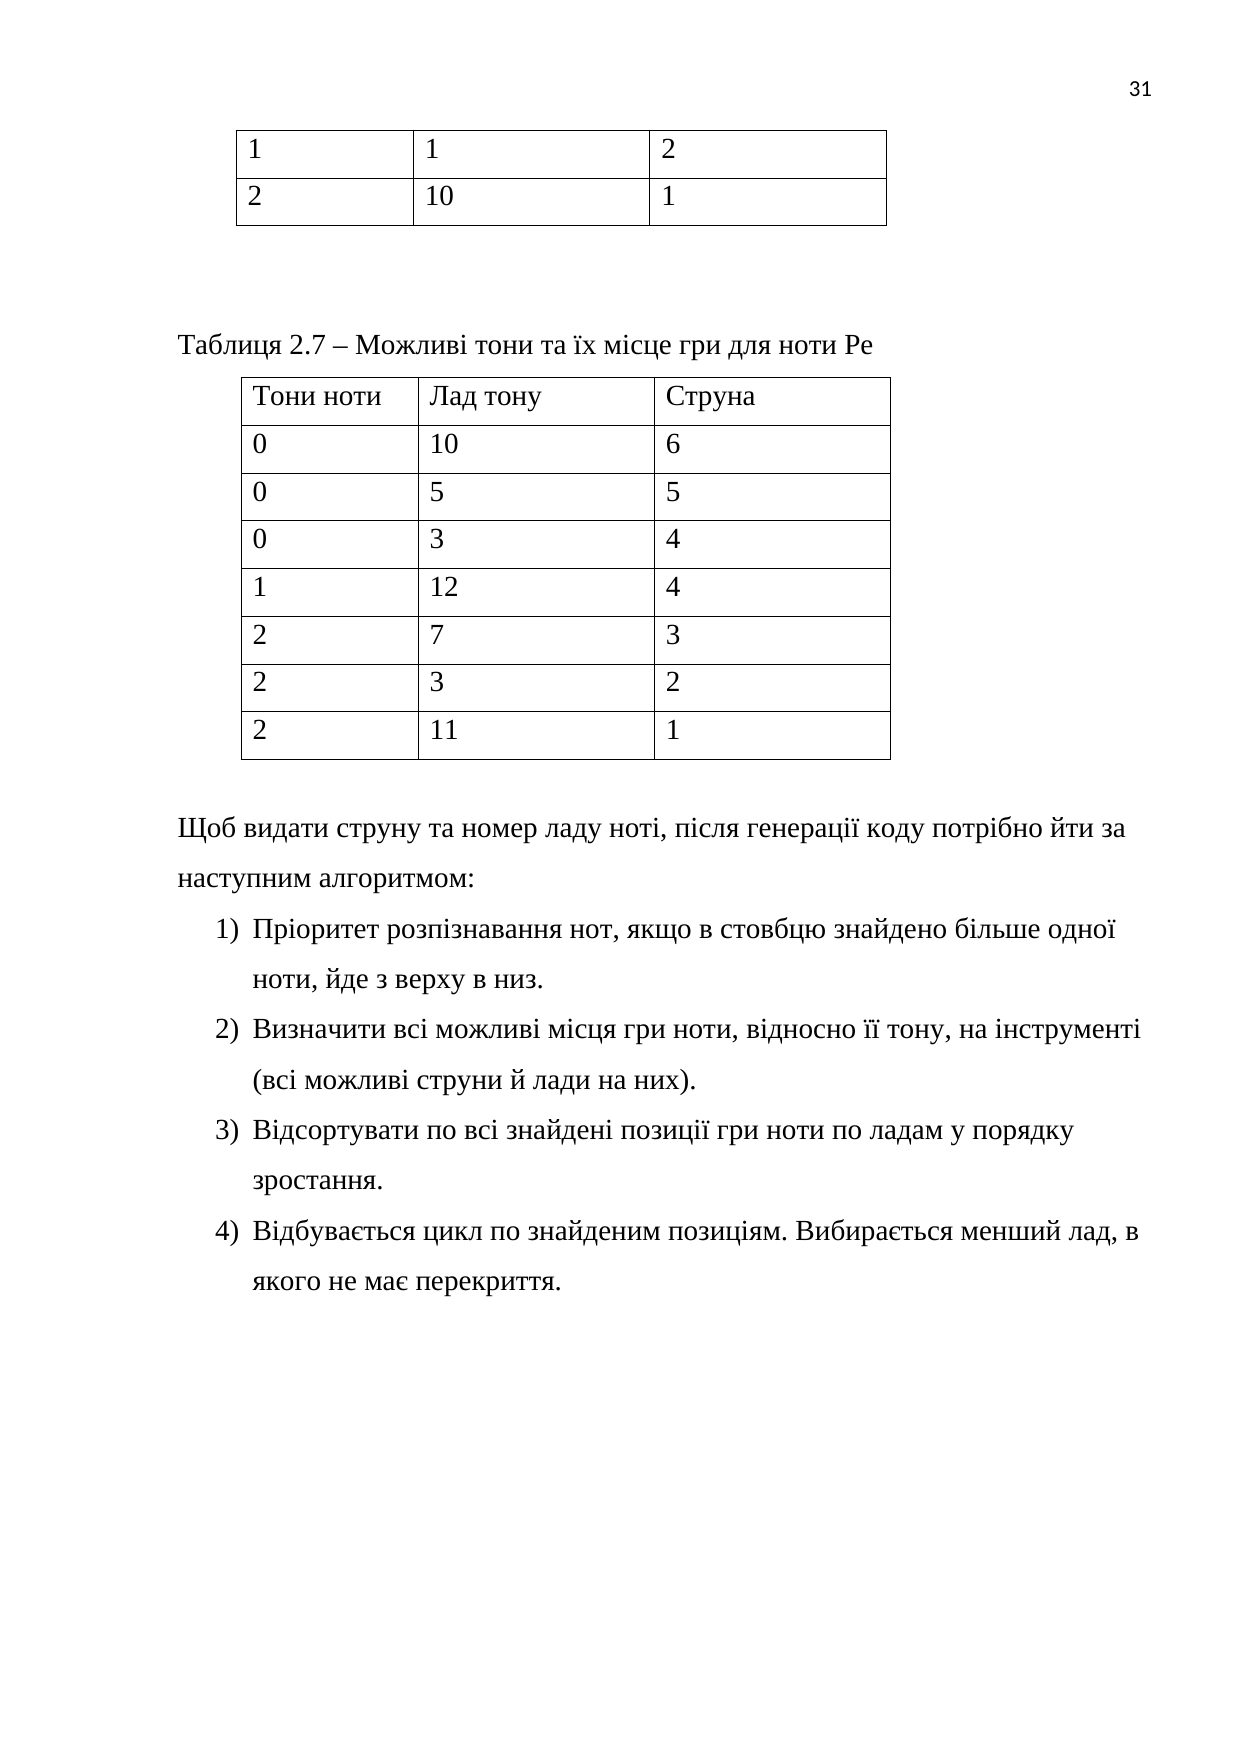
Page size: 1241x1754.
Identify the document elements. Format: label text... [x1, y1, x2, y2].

table_cell 5 [419, 474, 654, 520]
table_cell 2 [655, 665, 890, 711]
table_cell 5 [655, 474, 890, 520]
table_header Лад тону [419, 378, 654, 425]
list Відсортувати по всі знайдені позиції гри ноти по ладам у порядку зростання. [215, 1112, 1152, 1196]
table_cell 1 [237, 131, 413, 177]
table_cell 7 [419, 617, 654, 663]
table_cell 1 [650, 179, 886, 225]
table_cell 4 [655, 569, 890, 616]
table_cell 11 [419, 712, 654, 759]
table_cell 1 [242, 569, 418, 616]
text Щоб видати струну та номер ладу ноті, після генерації коду потрібно йти за наступним алгоритмом: [177, 760, 1152, 894]
list Пріоритет розпізнавання нот, якщо в стовбцю знайдено більше одної ноти, йде з верху в низ. [215, 911, 1152, 995]
table_cell 0 [242, 474, 418, 520]
list Визначити всі можливі місця гри ноти, відносно її тону, на інструменті (всі можливі струни й лади на них). [215, 1011, 1152, 1095]
table_cell 3 [419, 521, 654, 568]
table_cell 6 [655, 426, 890, 473]
table_cell 0 [242, 521, 418, 568]
table_header Струна [655, 378, 890, 425]
table_cell 2 [242, 665, 418, 711]
table_cell 3 [419, 665, 654, 711]
table_cell 2 [237, 179, 413, 225]
table_cell 2 [242, 712, 418, 759]
table_cell 4 [655, 521, 890, 568]
table_cell 12 [419, 569, 654, 616]
table_cell 10 [414, 179, 649, 225]
list Відбувається цикл по знайденим позиціям. Вибирається менший лад, в якого не має перекриття. [215, 1213, 1152, 1297]
table_cell 2 [242, 617, 418, 663]
table_cell 2 [650, 131, 886, 177]
table_cell 1 [655, 712, 890, 759]
text Таблиця 2.7 – Можливі тони та їх місце гри для ноти Ре [177, 327, 1152, 360]
table_cell 0 [242, 426, 418, 473]
table_cell 1 [414, 131, 649, 177]
table_header Тони ноти [242, 378, 418, 425]
table_cell 3 [655, 617, 890, 663]
table_cell 10 [419, 426, 654, 473]
